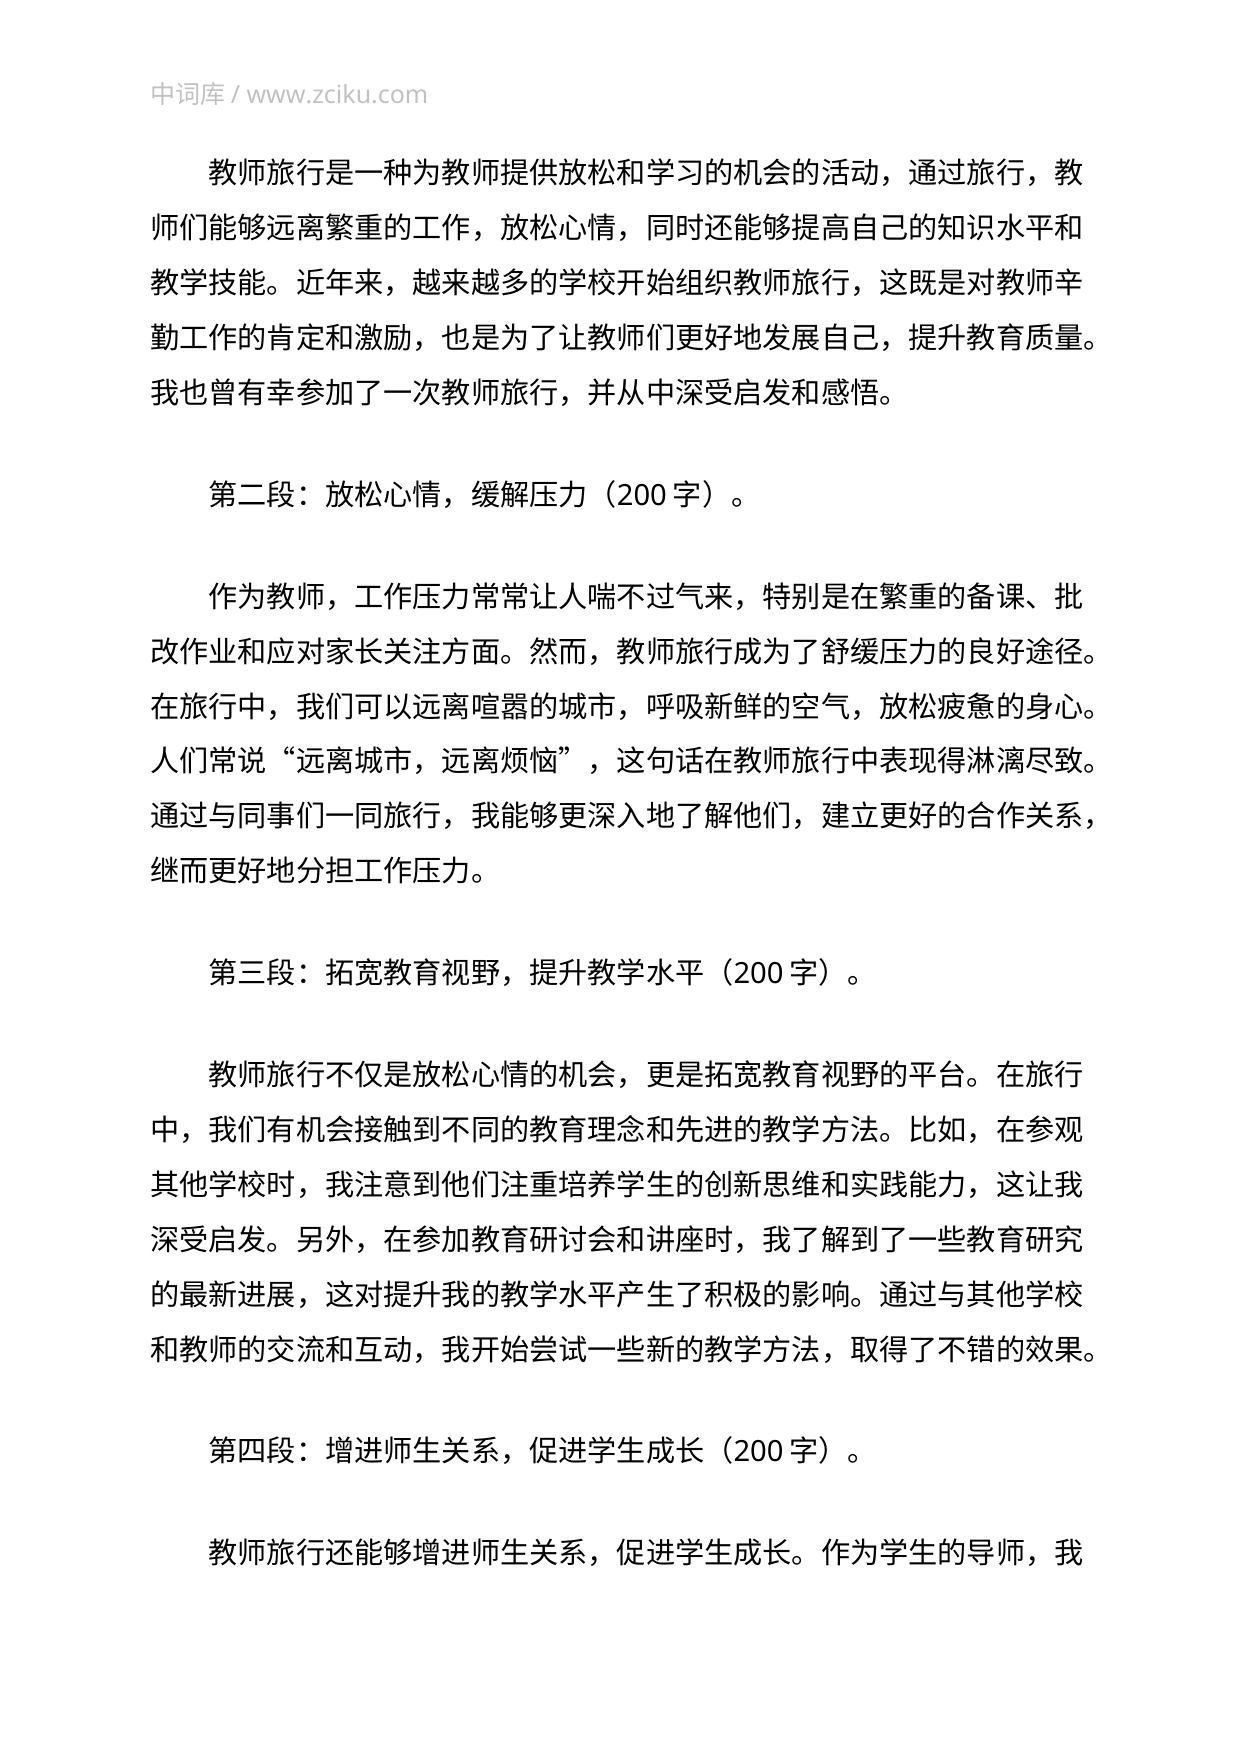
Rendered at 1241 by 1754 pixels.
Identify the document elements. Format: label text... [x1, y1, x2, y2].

text 第四段：增进师生关系，促进学生成长（200字）。 [150, 1428, 1090, 1470]
text 第二段：放松心情，缓解压力（200字）。 [150, 471, 1090, 514]
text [150, 1530, 1090, 1572]
text 第三段：拓宽教育视野，提升教学水平（200字）。 [150, 949, 1090, 992]
text 教师旅行是一种为教师提供放松和学习的机会的活动，通过旅行，教师们能够远离繁重的工作，放松心情，同时还能够提高自己的知识水平和教学技能。近年来，越来越多的学校开始组织教师旅行，这既是对教师辛勤工作的肯定和激励，也是为了让教师们更好地发展自己，提升教育质量。我也曾有幸参加了一次教师旅行，并从中深受启发和感悟。 [150, 150, 1090, 412]
text 作为教师，工作压力常常让人喘不过气来，特别是在繁重的备课、批改作业和应对家长关注方面。然而，教师旅行成为了舒缓压力的良好途径。在旅行中，我们可以远离喧嚣的城市，呼吸新鲜的空气，放松疲惫的身心。人们常说“远离城市，远离烦恼”，这句话在教师旅行中表现得淋漓尽致。通过与同事们一同旅行，我能够更深入地了解他们，建立更好的合作关系，继而更好地分担工作压力。 [150, 573, 1090, 890]
text 教师旅行不仅是放松心情的机会，更是拓宽教育视野的平台。在旅行中，我们有机会接触到不同的教育理念和先进的教学方法。比如，在参观其他学校时，我注意到他们注重培养学生的创新思维和实践能力，这让我深受启发。另外，在参加教育研讨会和讲座时，我了解到了一些教育研究的最新进展，这对提升我的教学水平产生了积极的影响。通过与其他学校和教师的交流和互动，我开始尝试一些新的教学方法，取得了不错的效果。 [150, 1052, 1090, 1368]
